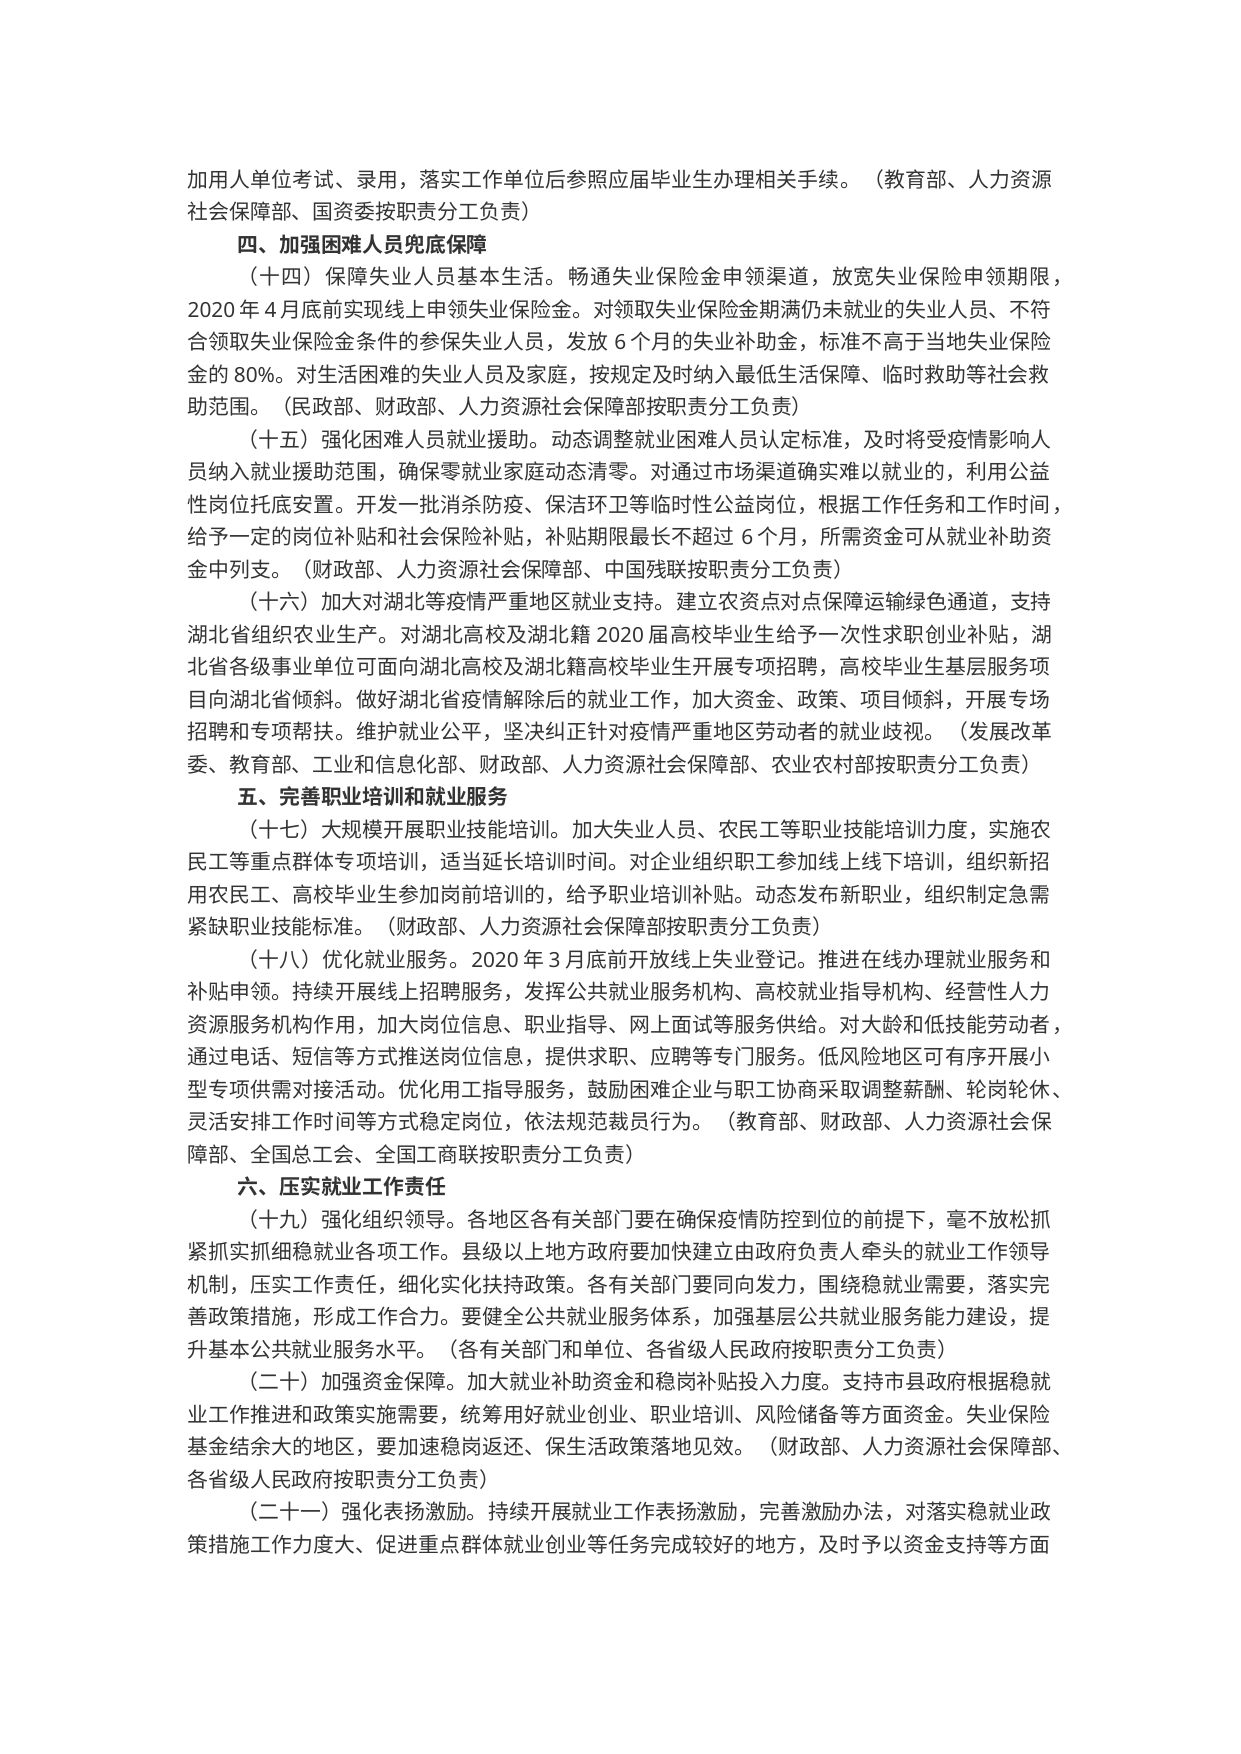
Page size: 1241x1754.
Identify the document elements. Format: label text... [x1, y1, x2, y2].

text 六、压实就业工作责任 [187, 1169, 1053, 1202]
text （十七）大规模开展职业技能培训。加大失业人员、农民工等职业技能培训力度，实施农民工等重点群体专项培训，适当延长培训时间。对企业组织职工参加线上线下培训，组织新招用农民工、高校毕业生参加岗前培训的，给予职业培训补贴。动态发布新职业，组织制定急需紧缺职业技能标准。（财政部、人力资源社会保障部按职责分工负责） [187, 812, 1053, 942]
text （十四）保障失业人员基本生活。畅通失业保险金申领渠道，放宽失业保险申领期限，2020年4月底前实现线上申领失业保险金。对领取失业保险金期满仍未就业的失业人员、不符合领取失业保险金条件的参保失业人员，发放6个月的失业补助金，标准不高于当地失业保险金的80%。对生活困难的失业人员及家庭，按规定及时纳入最低生活保障、临时救助等社会救助范围。（民政部、财政部、人力资源社会保障部按职责分工负责） [187, 259, 1053, 422]
text （二十）加强资金保障。加大就业补助资金和稳岗补贴投入力度。支持市县政府根据稳就业工作推进和政策实施需要，统筹用好就业创业、职业培训、风险储备等方面资金。失业保险基金结余大的地区，要加速稳岗返还、保生活政策落地见效。（财政部、人力资源社会保障部、各省级人民政府按职责分工负责） [187, 1364, 1053, 1494]
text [187, 1494, 1053, 1559]
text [187, 162, 1053, 227]
text （十九）强化组织领导。各地区各有关部门要在确保疫情防控到位的前提下，毫不放松抓紧抓实抓细稳就业各项工作。县级以上地方政府要加快建立由政府负责人牵头的就业工作领导机制，压实工作责任，细化实化扶持政策。各有关部门要同向发力，围绕稳就业需要，落实完善政策措施，形成工作合力。要健全公共就业服务体系，加强基层公共就业服务能力建设，提升基本公共就业服务水平。（各有关部门和单位、各省级人民政府按职责分工负责） [187, 1202, 1053, 1364]
text （十五）强化困难人员就业援助。动态调整就业困难人员认定标准，及时将受疫情影响人员纳入就业援助范围，确保零就业家庭动态清零。对通过市场渠道确实难以就业的，利用公益性岗位托底安置。开发一批消杀防疫、保洁环卫等临时性公益岗位，根据工作任务和工作时间，给予一定的岗位补贴和社会保险补贴，补贴期限最长不超过6个月，所需资金可从就业补助资金中列支。（财政部、人力资源社会保障部、中国残联按职责分工负责） [187, 422, 1053, 584]
text （十八）优化就业服务。2020年3月底前开放线上失业登记。推进在线办理就业服务和补贴申领。持续开展线上招聘服务，发挥公共就业服务机构、高校就业指导机构、经营性人力资源服务机构作用，加大岗位信息、职业指导、网上面试等服务供给。对大龄和低技能劳动者，通过电话、短信等方式推送岗位信息，提供求职、应聘等专门服务。低风险地区可有序开展小型专项供需对接活动。优化用工指导服务，鼓励困难企业与职工协商采取调整薪酬、轮岗轮休、灵活安排工作时间等方式稳定岗位，依法规范裁员行为。（教育部、财政部、人力资源社会保障部、全国总工会、全国工商联按职责分工负责） [187, 942, 1053, 1169]
text 五、完善职业培训和就业服务 [187, 779, 1053, 812]
text 四、加强困难人员兜底保障 [187, 227, 1053, 259]
text （十六）加大对湖北等疫情严重地区就业支持。建立农资点对点保障运输绿色通道，支持湖北省组织农业生产。对湖北高校及湖北籍2020届高校毕业生给予一次性求职创业补贴，湖北省各级事业单位可面向湖北高校及湖北籍高校毕业生开展专项招聘，高校毕业生基层服务项目向湖北省倾斜。做好湖北省疫情解除后的就业工作，加大资金、政策、项目倾斜，开展专场招聘和专项帮扶。维护就业公平，坚决纠正针对疫情严重地区劳动者的就业歧视。（发展改革委、教育部、工业和信息化部、财政部、人力资源社会保障部、农业农村部按职责分工负责） [187, 584, 1053, 779]
